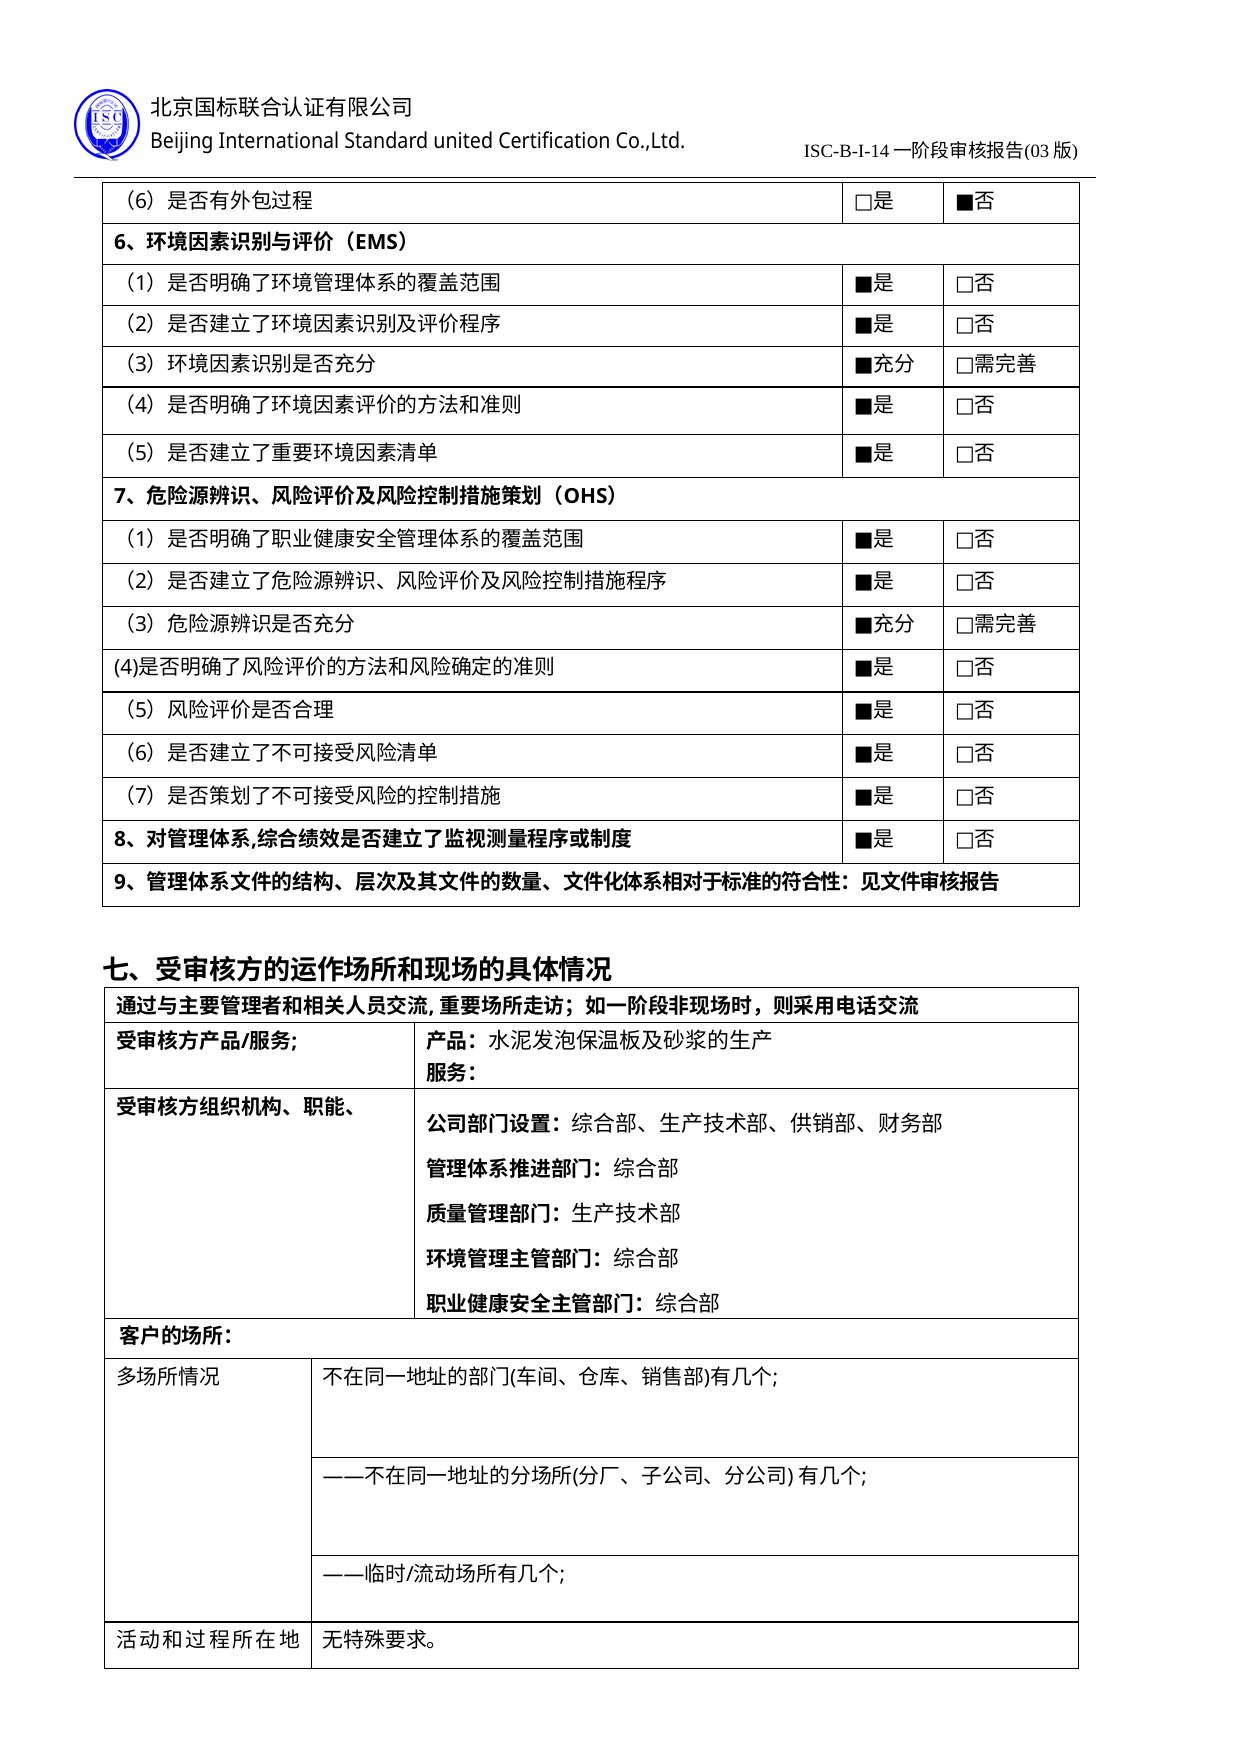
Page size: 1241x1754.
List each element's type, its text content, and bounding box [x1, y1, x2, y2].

table_cell (4)是否明确了风险评价的方法和风险确定的准则 [103, 650, 842, 691]
table_cell （1）是否明确了环境管理体系的覆盖范围 [103, 265, 842, 305]
table_cell 公司部门设置：综合部、生产技术部、供销部、财务部 管理体系推进部门：综合部 质量管理部门：生产技术部 环境管理主管部门：综合部 职业健康安全主管部门：综合部 [415, 1089, 1078, 1318]
table_cell □否 [944, 778, 1079, 820]
table_cell ■是 [843, 735, 943, 777]
table_cell ■是 [843, 778, 943, 820]
table_cell （7）是否策划了不可接受风险的控制措施 [103, 778, 842, 820]
table_cell 活动和过程所在地理位置对环境/安全的特殊要求 [105, 1623, 311, 1668]
table_cell ■是 [843, 521, 943, 563]
table_cell ■是 [843, 435, 943, 477]
table_cell ■是 [843, 821, 943, 863]
table_cell ■充分 [843, 607, 943, 648]
table_cell 9、管理体系文件的结构、层次及其文件的数量、文件化体系相对于标准的符合性：见文件审核报告 [103, 864, 1079, 906]
table_cell 8、对管理体系,综合绩效是否建立了监视测量程序或制度 [103, 821, 842, 863]
table_cell 不在同一地址的部门(车间、仓库、销售部)有几个; [312, 1359, 1078, 1457]
table_cell □否 [944, 564, 1079, 606]
table_cell ■否 [944, 183, 1079, 223]
table_cell □否 [944, 821, 1079, 863]
table_cell 6、环境因素识别与评价（EMS） [103, 224, 1079, 264]
table_cell （4）是否明确了环境因素评价的方法和准则 [103, 388, 842, 434]
table_cell ——临时/流动场所有几个; [312, 1556, 1078, 1621]
table_cell ■充分 [843, 347, 943, 386]
picture [74, 89, 143, 161]
table_cell 受审核方产品/服务; [105, 1023, 414, 1088]
table_cell ■是 [843, 265, 943, 305]
table_cell ——不在同一地址的分场所(分厂、子公司、分公司) 有几个; [312, 1458, 1078, 1555]
table_cell □否 [944, 435, 1079, 477]
table_cell □需完善 [944, 347, 1079, 386]
table_cell □否 [944, 735, 1079, 777]
table_cell ■是 [843, 388, 943, 434]
table_cell （3）环境因素识别是否充分 [103, 347, 842, 386]
table_cell □否 [944, 265, 1079, 305]
table_cell （6）是否有外包过程 [103, 183, 842, 223]
table_cell （2）是否建立了危险源辨识、风险评价及风险控制措施程序 [103, 564, 842, 606]
table_header 通过与主要管理者和相关人员交流, 重要场所走访；如一阶段非现场时，则采用电话交流 [105, 988, 1078, 1022]
text 七、受审核方的运作场所和现场的具体情况 [75, 948, 1045, 987]
table_cell （1）是否明确了职业健康安全管理体系的覆盖范围 [103, 521, 842, 563]
table_cell ■是 [843, 693, 943, 734]
table_cell 7、危险源辨识、风险评价及风险控制措施策划（OHS） [103, 478, 1079, 520]
table_cell □否 [944, 650, 1079, 691]
table_cell （5）风险评价是否合理 [103, 693, 842, 734]
table_cell 受审核方组织机构、职能、 [105, 1089, 414, 1318]
table_cell ■是 [843, 306, 943, 346]
table_cell □否 [944, 306, 1079, 346]
table_cell 无特殊要求。 [312, 1623, 1078, 1668]
table_cell （6）是否建立了不可接受风险清单 [103, 735, 842, 777]
table_cell □需完善 [944, 607, 1079, 648]
table_cell ■是 [843, 650, 943, 691]
table_cell □否 [944, 388, 1079, 434]
table_cell （5）是否建立了重要环境因素清单 [103, 435, 842, 477]
table_cell 客户的场所： [105, 1319, 1078, 1358]
table_cell □是 [843, 183, 943, 223]
table_cell （2）是否建立了环境因素识别及评价程序 [103, 306, 842, 346]
table_cell ■是 [843, 564, 943, 606]
table_cell 产品：水泥发泡保温板及砂浆的生产 服务： [415, 1023, 1078, 1088]
table_cell 多场所情况 [105, 1359, 311, 1621]
table_cell □否 [944, 521, 1079, 563]
table_cell □否 [944, 693, 1079, 734]
table_cell （3）危险源辨识是否充分 [103, 607, 842, 648]
